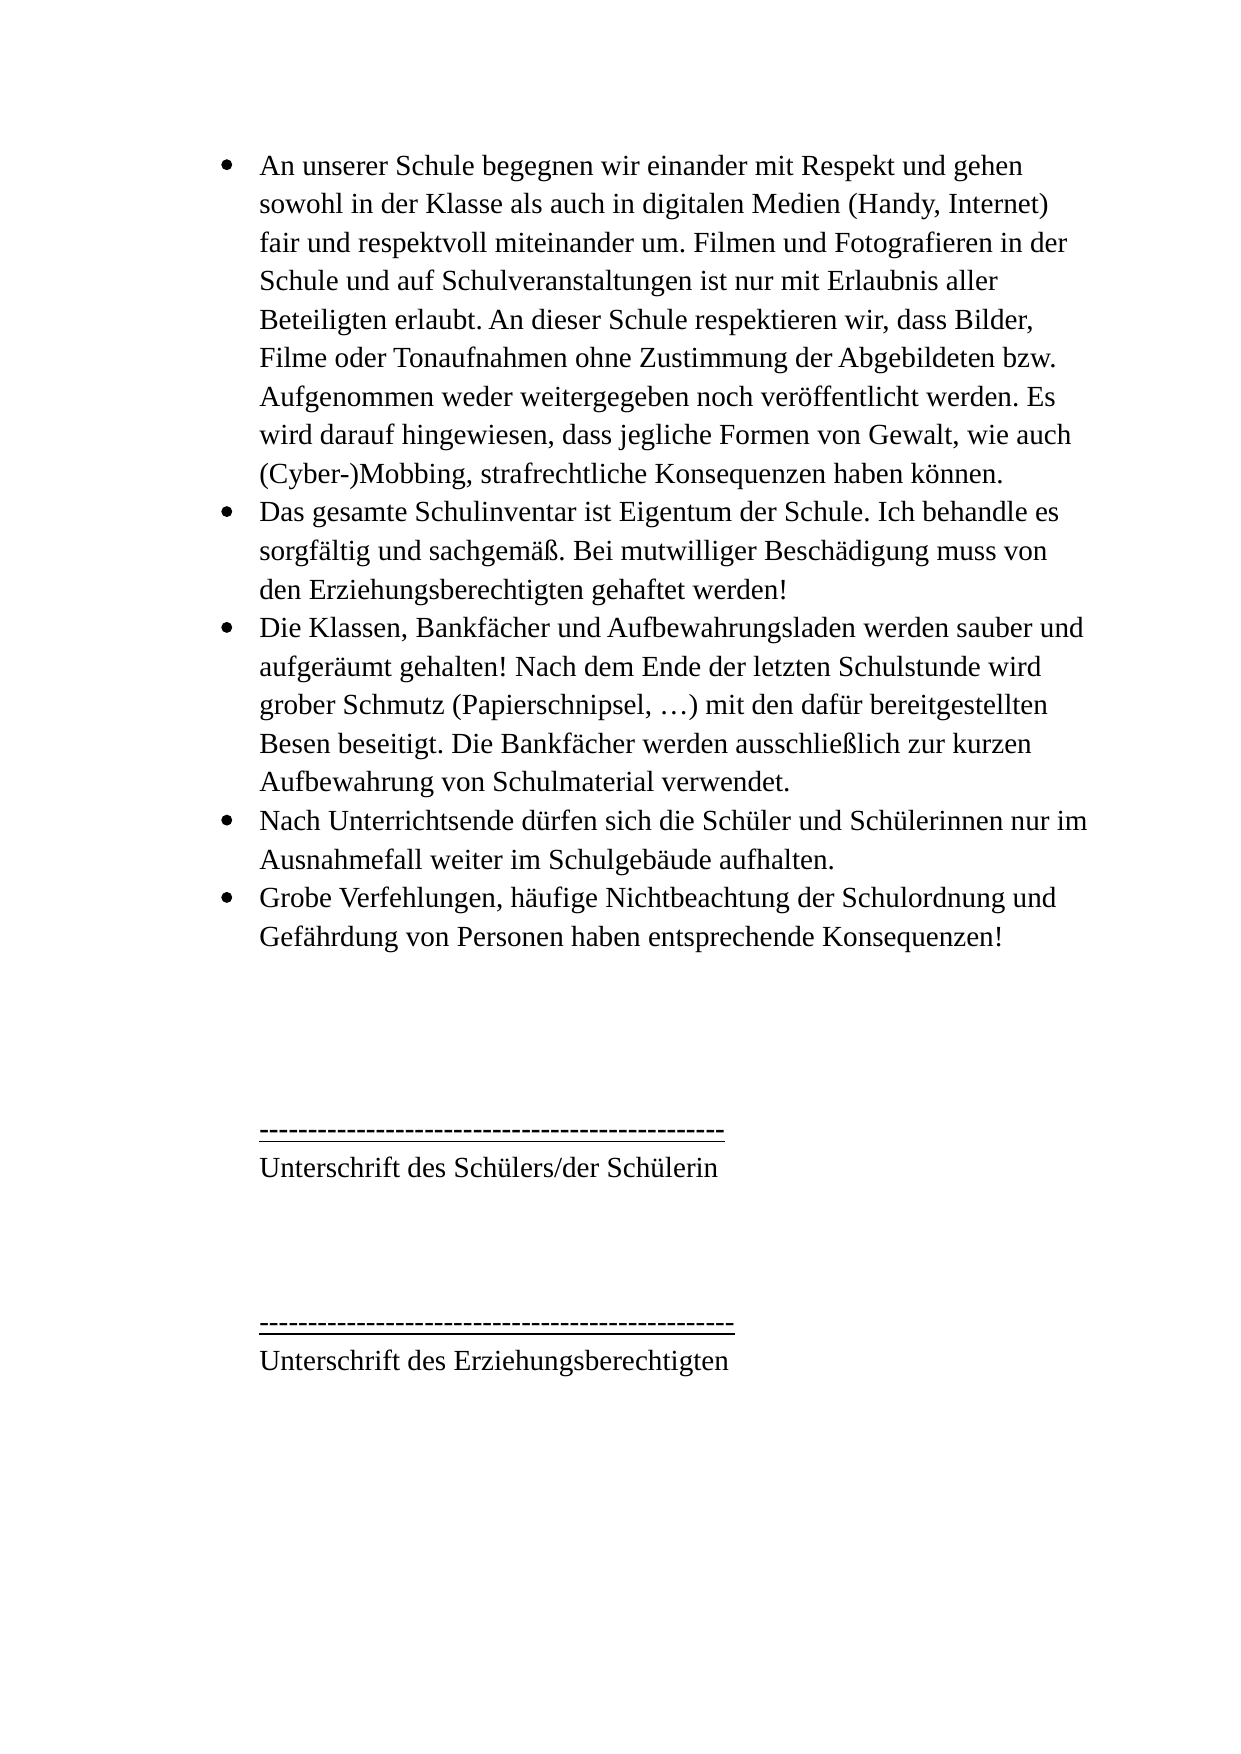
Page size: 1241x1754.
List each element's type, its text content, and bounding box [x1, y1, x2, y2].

list ------------------------------------------------- [259, 1304, 1093, 1338]
list Unterschrift des Schülers/der Schülerin [259, 1150, 1093, 1184]
list Die Klassen, Bankfächer und Aufbewahrungsladen werden sauber und aufgeräumt gehalten! Nach dem Ende der letzten Schulstunde wird grober Schmutz (Papierschnipsel, …) mit den dafür bereitgestellten Besen beseitigt. Die Bankfächer werden ausschließlich zur kurzen Aufbewahrung von Schulmaterial verwendet. [222, 610, 1093, 798]
list ------------------------------------------------ [259, 1112, 1093, 1145]
list Unterschrift des Erziehungsberechtigten [259, 1343, 1093, 1376]
list Das gesamte Schulinventar ist Eigentum der Schule. Ich behandle es sorgfältig und sachgemäß. Bei mutwilliger Beschädigung muss von den Erziehungsberechtigten gehaftet werden! [222, 494, 1093, 605]
list Grobe Verfehlungen, häufige Nichtbeachtung der Schulordnung und Gefährdung von Personen haben entsprechende Konsequenzen! [222, 880, 1093, 952]
list An unserer Schule begegnen wir einander mit Respekt und gehen sowohl in der Klasse als auch in digitalen Medien (Handy, Internet) fair und respektvoll miteinander um. Filmen und Fotografieren in der Schule und auf Schulveranstaltungen ist nur mit Erlaubnis aller Beteiligten erlaubt. An dieser Schule respektieren wir, dass Bilder, Filme oder Tonaufnahmen ohne Zustimmung der Abgebildeten bzw. Aufgenommen weder weitergegeben noch veröffentlicht werden. Es wird darauf hingewiesen, dass jegliche Formen von Gewalt, wie auch (Cyber-)Mobbing, strafrechtliche Konsequenzen haben können. [222, 148, 1093, 489]
list Nach Unterrichtsende dürfen sich die Schüler und Schülerinnen nur im Ausnahmefall weiter im Schulgebäude aufhalten. [222, 803, 1093, 875]
